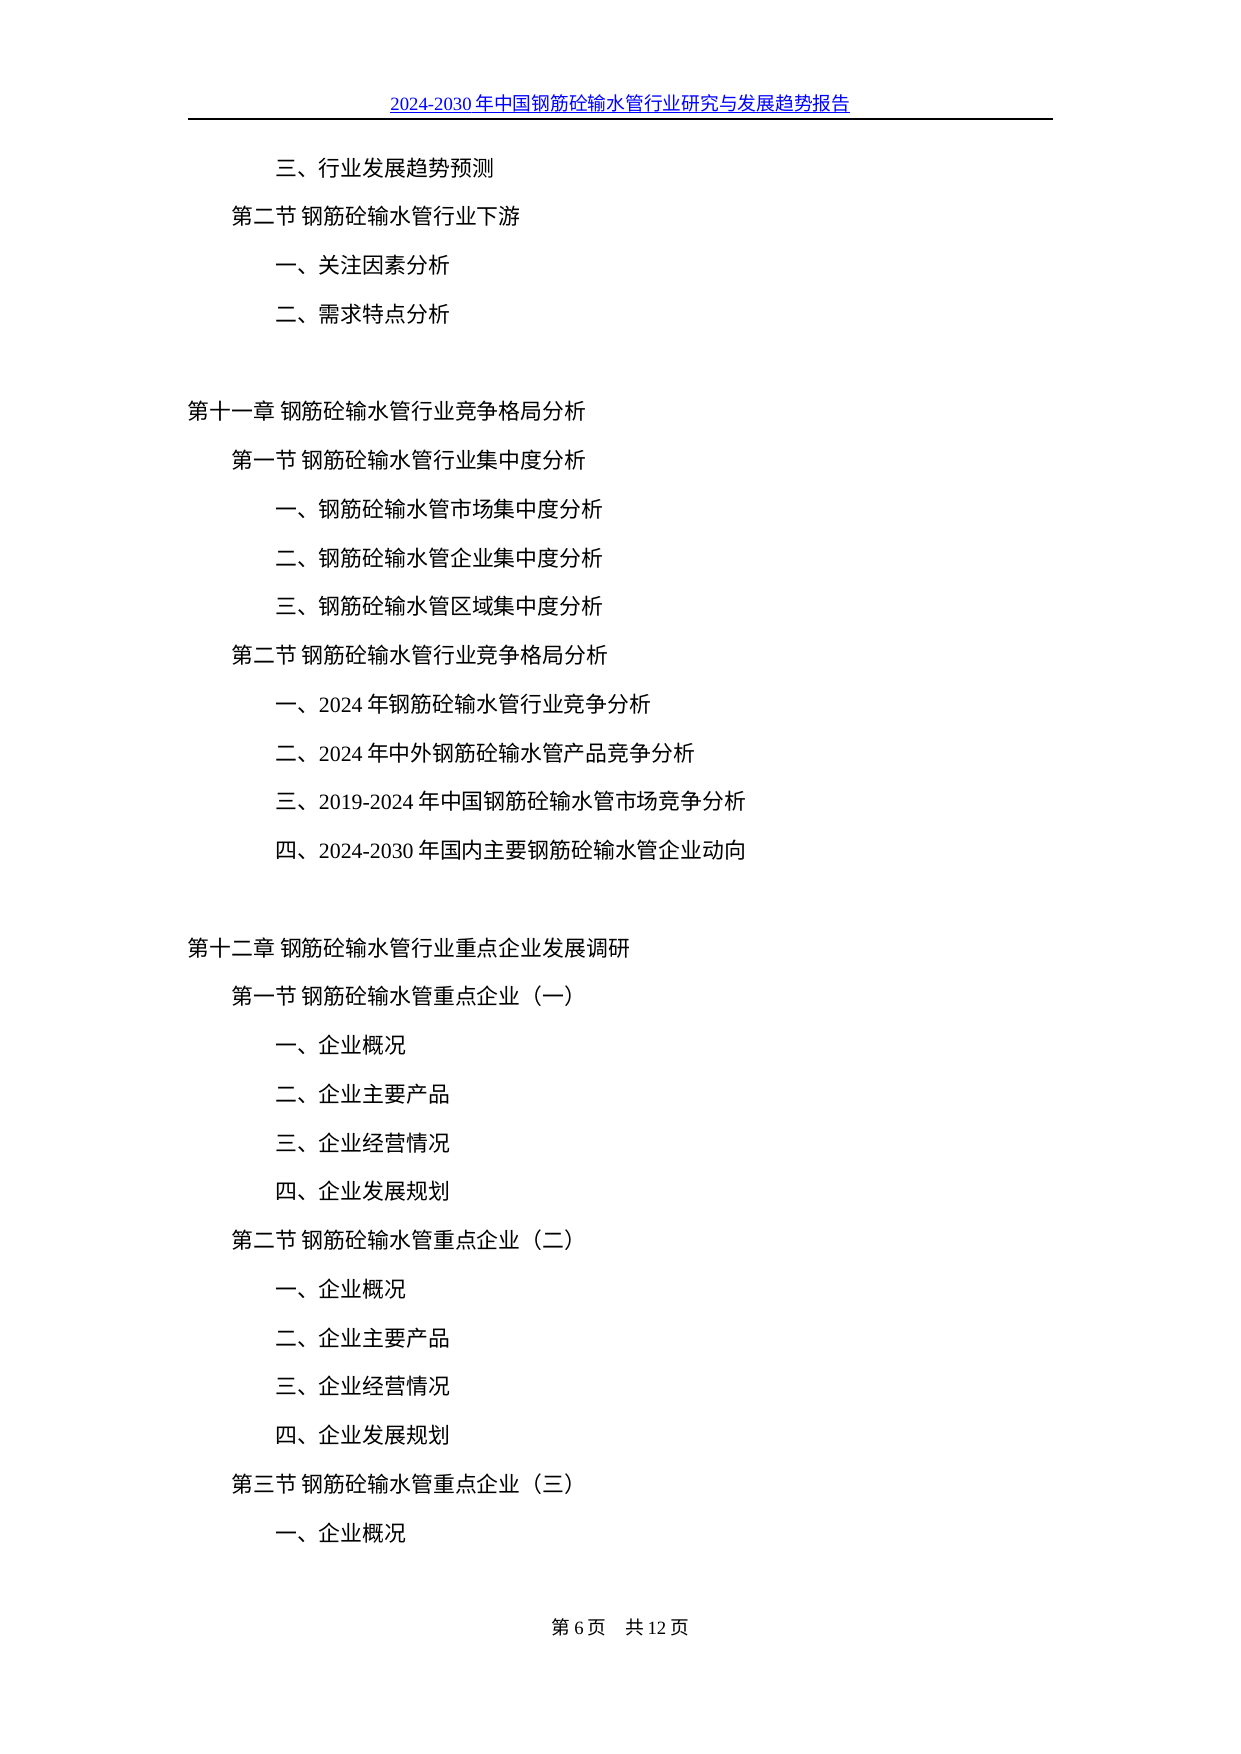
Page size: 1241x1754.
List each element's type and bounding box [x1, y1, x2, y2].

text [187, 150, 1053, 1548]
